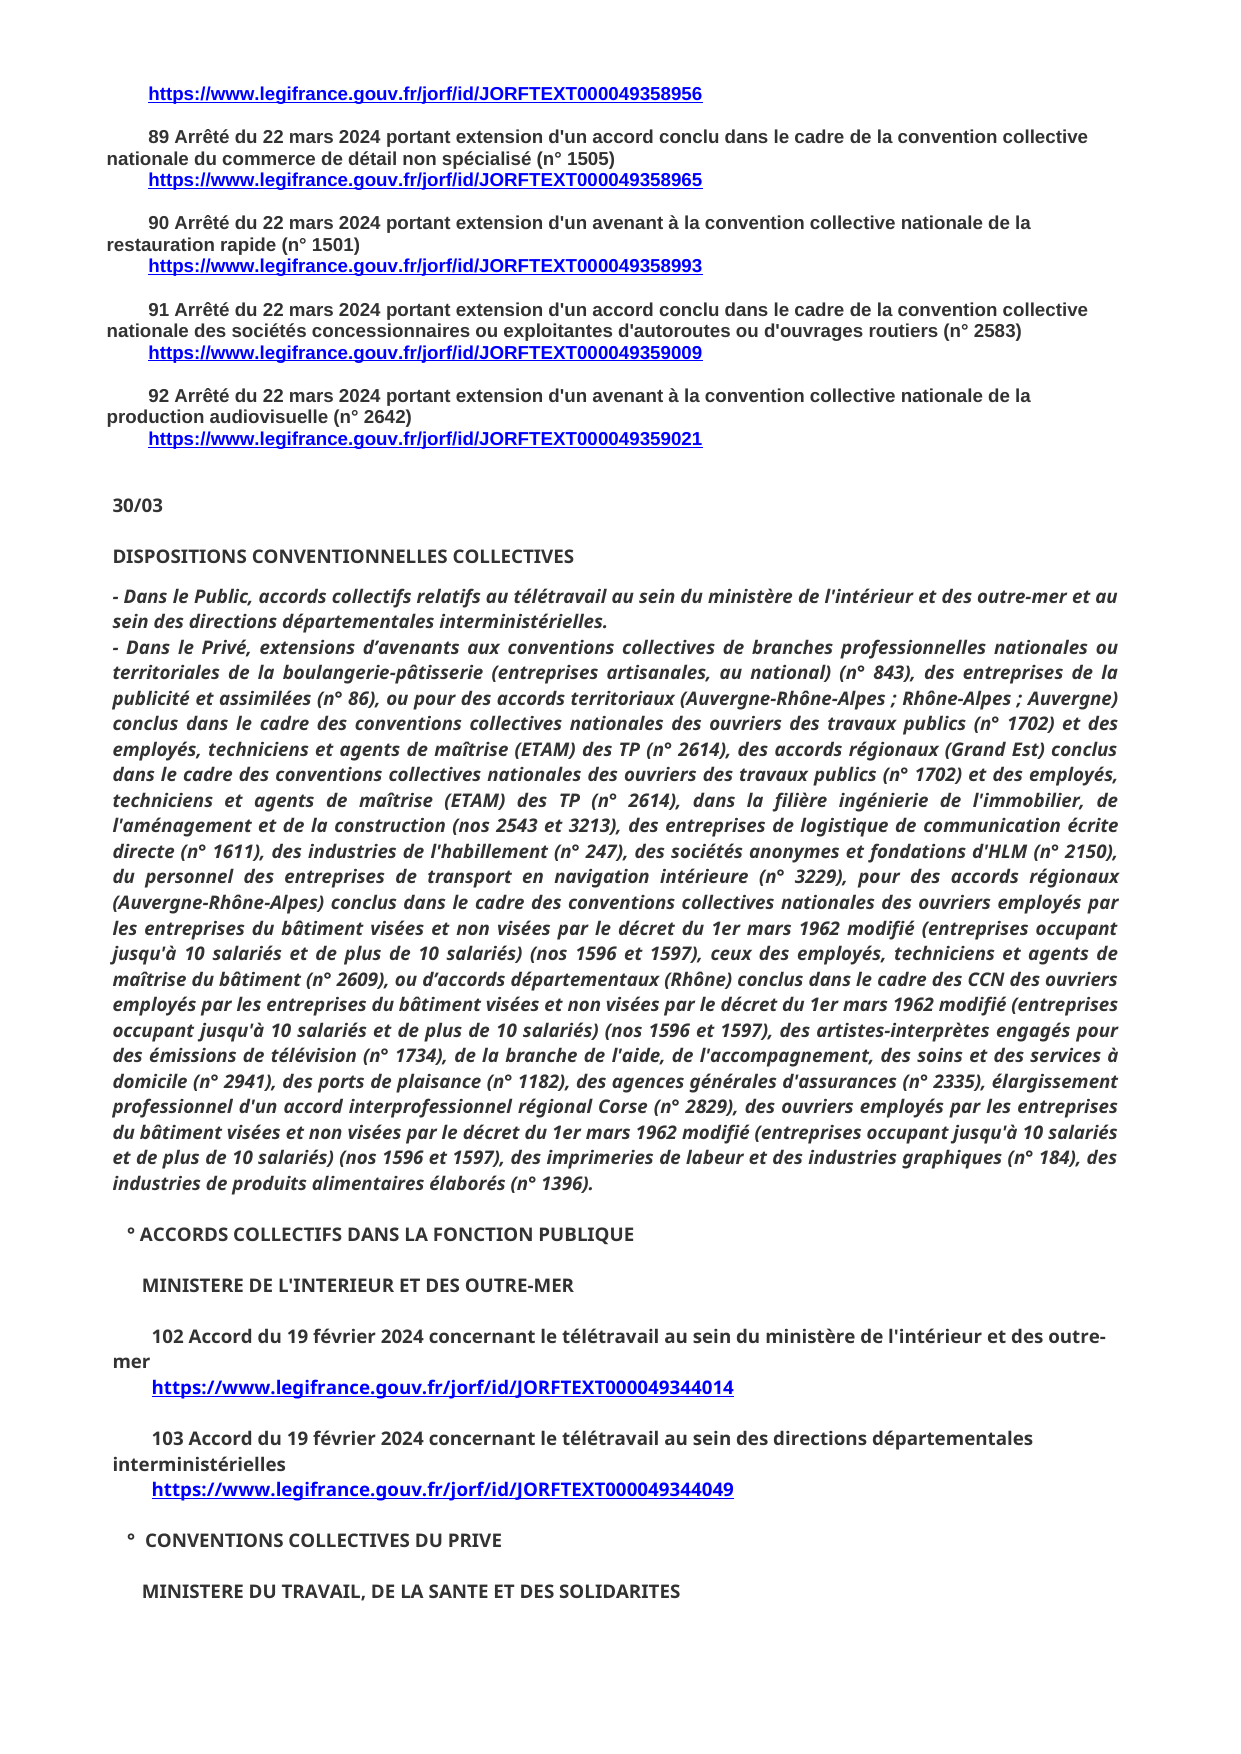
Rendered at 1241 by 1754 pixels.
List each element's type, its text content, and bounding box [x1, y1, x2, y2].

text - Dans le Public, accords collectifs relatifs au télétravail au sein du ministère de l'intérieur et des outre-mer et au sein des directions départementales interministérielles. [608, 583, 1122, 634]
text ° ACCORDS COLLECTIFS DANS LA FONCTION PUBLIQUE [112, 1196, 1122, 1247]
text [106, 83, 1128, 449]
text DISPOSITIONS CONVENTIONNELLES COLLECTIVES [112, 543, 1122, 569]
text 30/03 [112, 492, 1122, 518]
text - Dans le Privé, extensions d’avenants aux conventions collectives de branches professionnelles nationales ou territoriales de la boulangerie-pâtisserie (entreprises artisanales, au national) (n° 843), des entreprises de la publicité et assimilées (n° 86), ou pour des accords territoriaux (Auvergne-Rhône-Alpes ; Rhône-Alpes ; Auvergne) conclus dans le cadre des conventions collectives nationales des ouvriers des travaux publics (n° 1702) et des employés, techniciens et agents de maîtrise (ETAM) des TP (n° 2614), des accords régionaux (Grand Est) conclus dans le cadre des conventions collectives nationales des ouvriers des travaux publics (n° 1702) et des employés, techniciens et agents de maîtrise (ETAM) des TP (n° 2614), dans la filière ingénierie de l'immobilier, de l'aménagement et de la construction (nos 2543 et 3213), des entreprises de logistique de communication écrite directe (n° 1611), des industries de l'habillement (n° 247), des sociétés anonymes et fondations d'HLM (n° 2150), du personnel des entreprises de transport en navigation intérieure (n° 3229), pour des accords régionaux (Auvergne-Rhône-Alpes) conclus dans le cadre des conventions collectives nationales des ouvriers employés par les entreprises du bâtiment visées et non visées par le décret du 1er mars 1962 modifié (entreprises occupant jusqu'à 10 salariés et de plus de 10 salariés) (nos 1596 et 1597), ceux des employés, techniciens et agents de maîtrise du bâtiment (n° 2609), ou d’accords départementaux (Rhône) conclus dans le cadre des CCN des ouvriers employés par les entreprises du bâtiment visées et non visées par le décret du 1er mars 1962 modifié (entreprises occupant jusqu'à 10 salariés et de plus de 10 salariés) (nos 1596 et 1597), des artistes-interprètes engagés pour des émissions de télévision (n° 1734), de la branche de l'aide, de l'accompagnement, des soins et des services à domicile (n° 2941), des ports de plaisance (n° 1182), des agences générales d'assurances (n° 2335), élargissement professionnel d'un accord interprofessionnel régional Corse (n° 2829), des ouvriers employés par les entreprises du bâtiment visées et non visées par le décret du 1er mars 1962 modifié (entreprises occupant jusqu'à 10 salariés et de plus de 10 salariés) (nos 1596 et 1597), des imprimeries de labeur et des industries graphiques (n° 184), des industries de produits alimentaires élaborés (n° 1396). [112, 634, 1122, 1196]
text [112, 1247, 1122, 1629]
